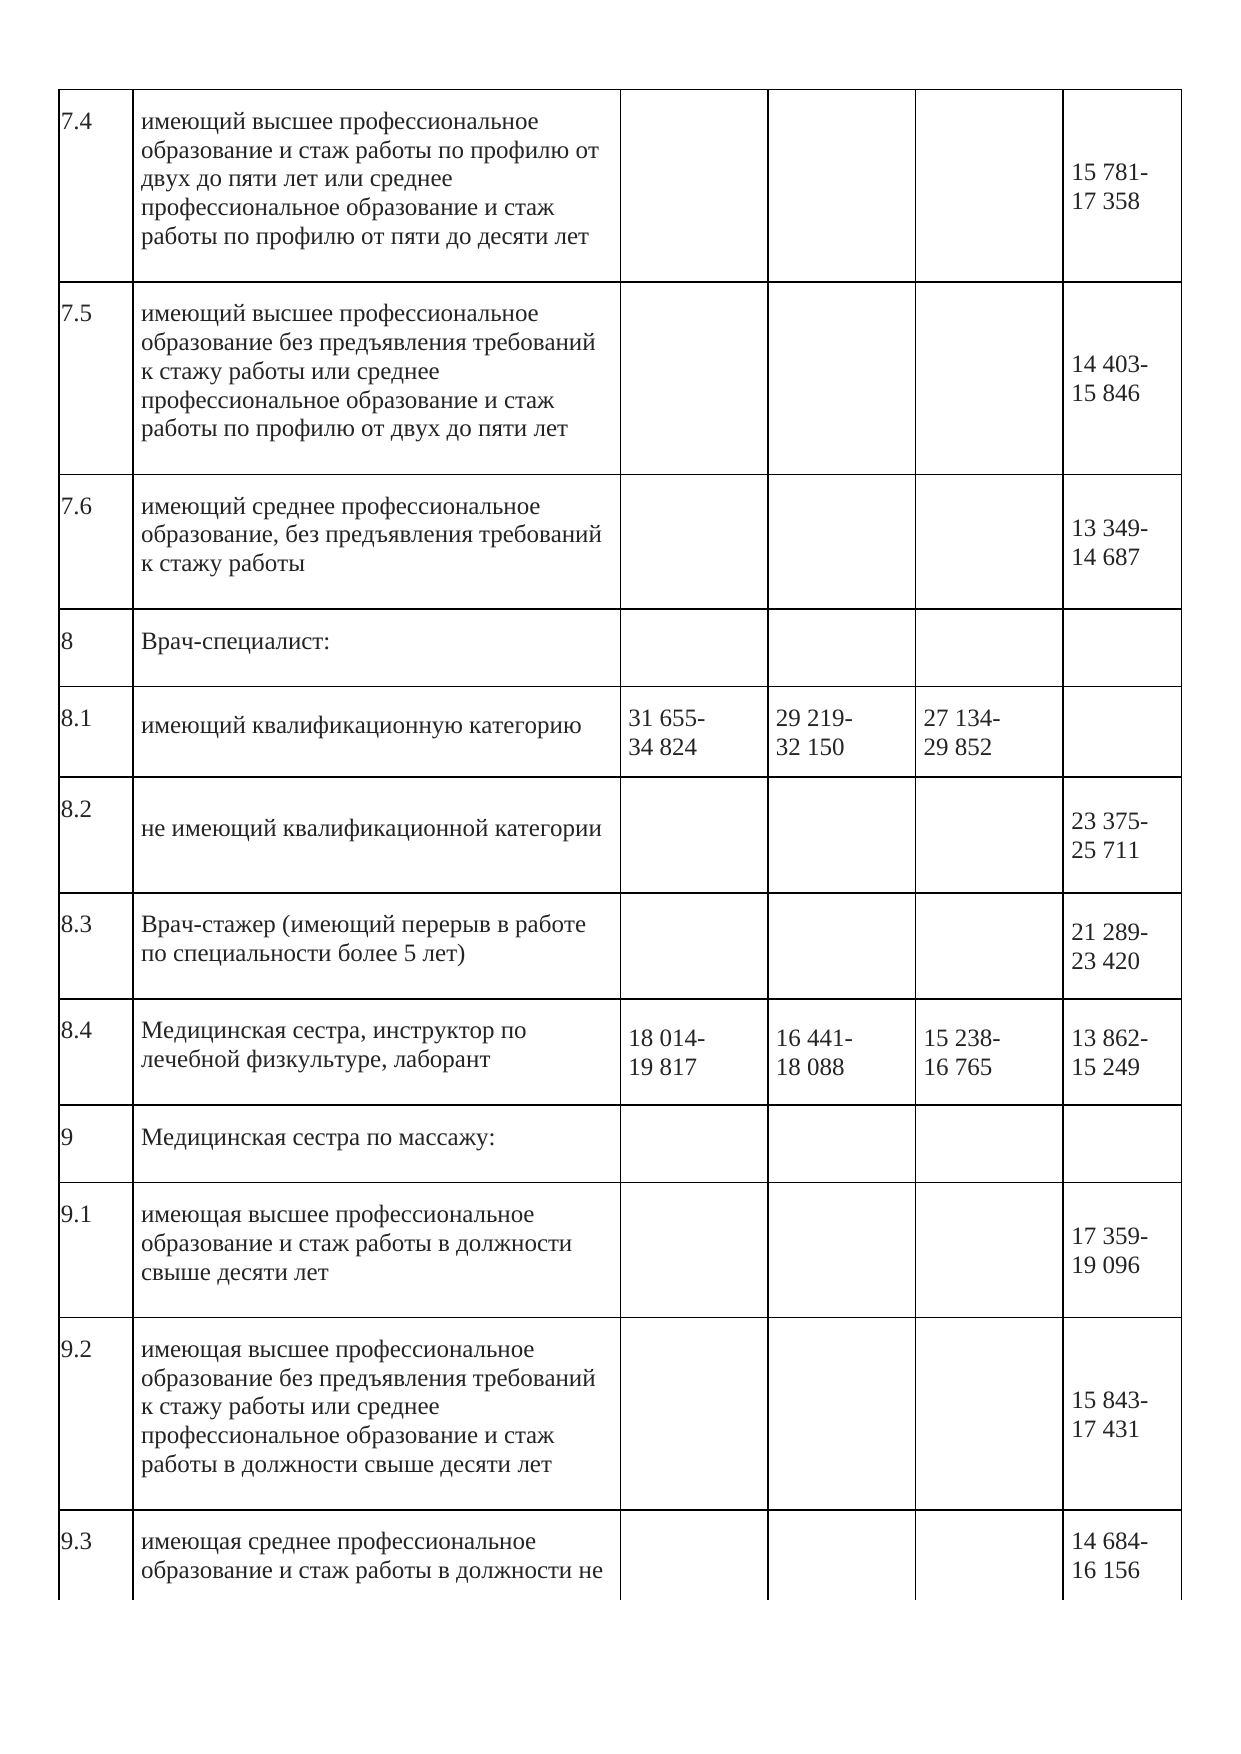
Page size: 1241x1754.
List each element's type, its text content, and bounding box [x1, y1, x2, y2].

table_cell [769, 475, 915, 608]
table_cell 8 [60, 610, 132, 686]
table_cell имеющая высшее профессиональное образование и стаж работы в должности свыше десяти лет [134, 1183, 620, 1317]
table_cell 8.2 [60, 778, 132, 892]
table_cell [1064, 610, 1181, 686]
table_cell 21 289- 23 420 [1064, 894, 1181, 998]
table_cell 31 655- 34 824 [621, 687, 767, 776]
table_cell Врач-специалист: [134, 610, 620, 686]
table_cell 7.5 [60, 283, 132, 473]
table_cell Медицинская сестра по массажу: [134, 1106, 620, 1182]
table_cell [916, 1318, 1062, 1509]
table_cell 15 238- 16 765 [916, 1000, 1062, 1104]
table_cell [916, 1106, 1062, 1182]
table_cell 9 [60, 1106, 132, 1182]
table_cell 9.1 [60, 1183, 132, 1317]
table_cell [769, 778, 915, 892]
table_cell 8.4 [60, 1000, 132, 1104]
table_cell 14 403- 15 846 [1064, 283, 1181, 473]
table_cell Врач-стажер (имеющий перерыв в работе по специальности более 5 лет) [134, 894, 620, 998]
table_cell не имеющий квалификационной категории [134, 778, 620, 892]
table_cell имеющий квалификационную категорию [134, 687, 620, 776]
table_cell 27 134- 29 852 [916, 687, 1062, 776]
table_cell [916, 610, 1062, 686]
table_cell [621, 1511, 767, 1599]
table_cell [769, 283, 915, 473]
table_cell [621, 778, 767, 892]
table_cell [916, 1183, 1062, 1317]
table_cell 23 375- 25 711 [1064, 778, 1181, 892]
table_header [916, 90, 1062, 281]
table_cell имеющая высшее профессиональное образование без предъявления требований к стажу работы или среднее профессиональное образование и стаж работы в должности свыше десяти лет [134, 1318, 620, 1509]
table_cell 13 349- 14 687 [1064, 475, 1181, 608]
table_cell 15 843- 17 431 [1064, 1318, 1181, 1509]
table_cell [621, 610, 767, 686]
table_cell 14 684- 16 156 [1064, 1511, 1181, 1599]
table_cell [1064, 1106, 1181, 1182]
table_header [769, 90, 915, 281]
table_header имеющий высшее профессиональное образование и стаж работы по профилю от двух до пяти лет или среднее профессиональное образование и стаж работы по профилю от пяти до десяти лет [134, 90, 620, 281]
table_cell 9.3 [60, 1511, 132, 1599]
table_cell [134, 1511, 620, 1599]
table_cell [621, 894, 767, 998]
table_cell 13 862- 15 249 [1064, 1000, 1181, 1104]
table_cell [769, 1318, 915, 1509]
table_cell [769, 894, 915, 998]
table_header [621, 90, 767, 281]
table_cell 9.2 [60, 1318, 132, 1509]
table_cell 7.6 [60, 475, 132, 608]
table_cell [916, 283, 1062, 473]
table_cell 29 219- 32 150 [769, 687, 915, 776]
table_cell [621, 475, 767, 608]
table_cell [916, 778, 1062, 892]
table_cell [621, 1106, 767, 1182]
table_header 15 781- 17 358 [1064, 90, 1181, 281]
table_cell Медицинская сестра, инструктор по лечебной физкультуре, лаборант [134, 1000, 620, 1104]
table_cell [1064, 687, 1181, 776]
table_cell [621, 283, 767, 473]
table_cell [916, 894, 1062, 998]
table_cell [621, 1183, 767, 1317]
table_cell имеющий высшее профессиональное образование без предъявления требований к стажу работы или среднее профессиональное образование и стаж работы по профилю от двух до пяти лет [134, 283, 620, 473]
table_cell 18 014- 19 817 [621, 1000, 767, 1104]
table_header 7.4 [60, 90, 132, 281]
table_cell [769, 1511, 915, 1599]
table_cell 17 359- 19 096 [1064, 1183, 1181, 1317]
table_cell [916, 475, 1062, 608]
table_cell 16 441- 18 088 [769, 1000, 915, 1104]
table_cell [916, 1511, 1062, 1599]
table_cell 8.3 [60, 894, 132, 998]
table_cell 8.1 [60, 687, 132, 776]
table_cell имеющий среднее профессиональное образование, без предъявления требований к стажу работы [134, 475, 620, 608]
table_cell [621, 1318, 767, 1509]
table_cell [769, 1106, 915, 1182]
table_cell [769, 1183, 915, 1317]
table_cell [769, 610, 915, 686]
